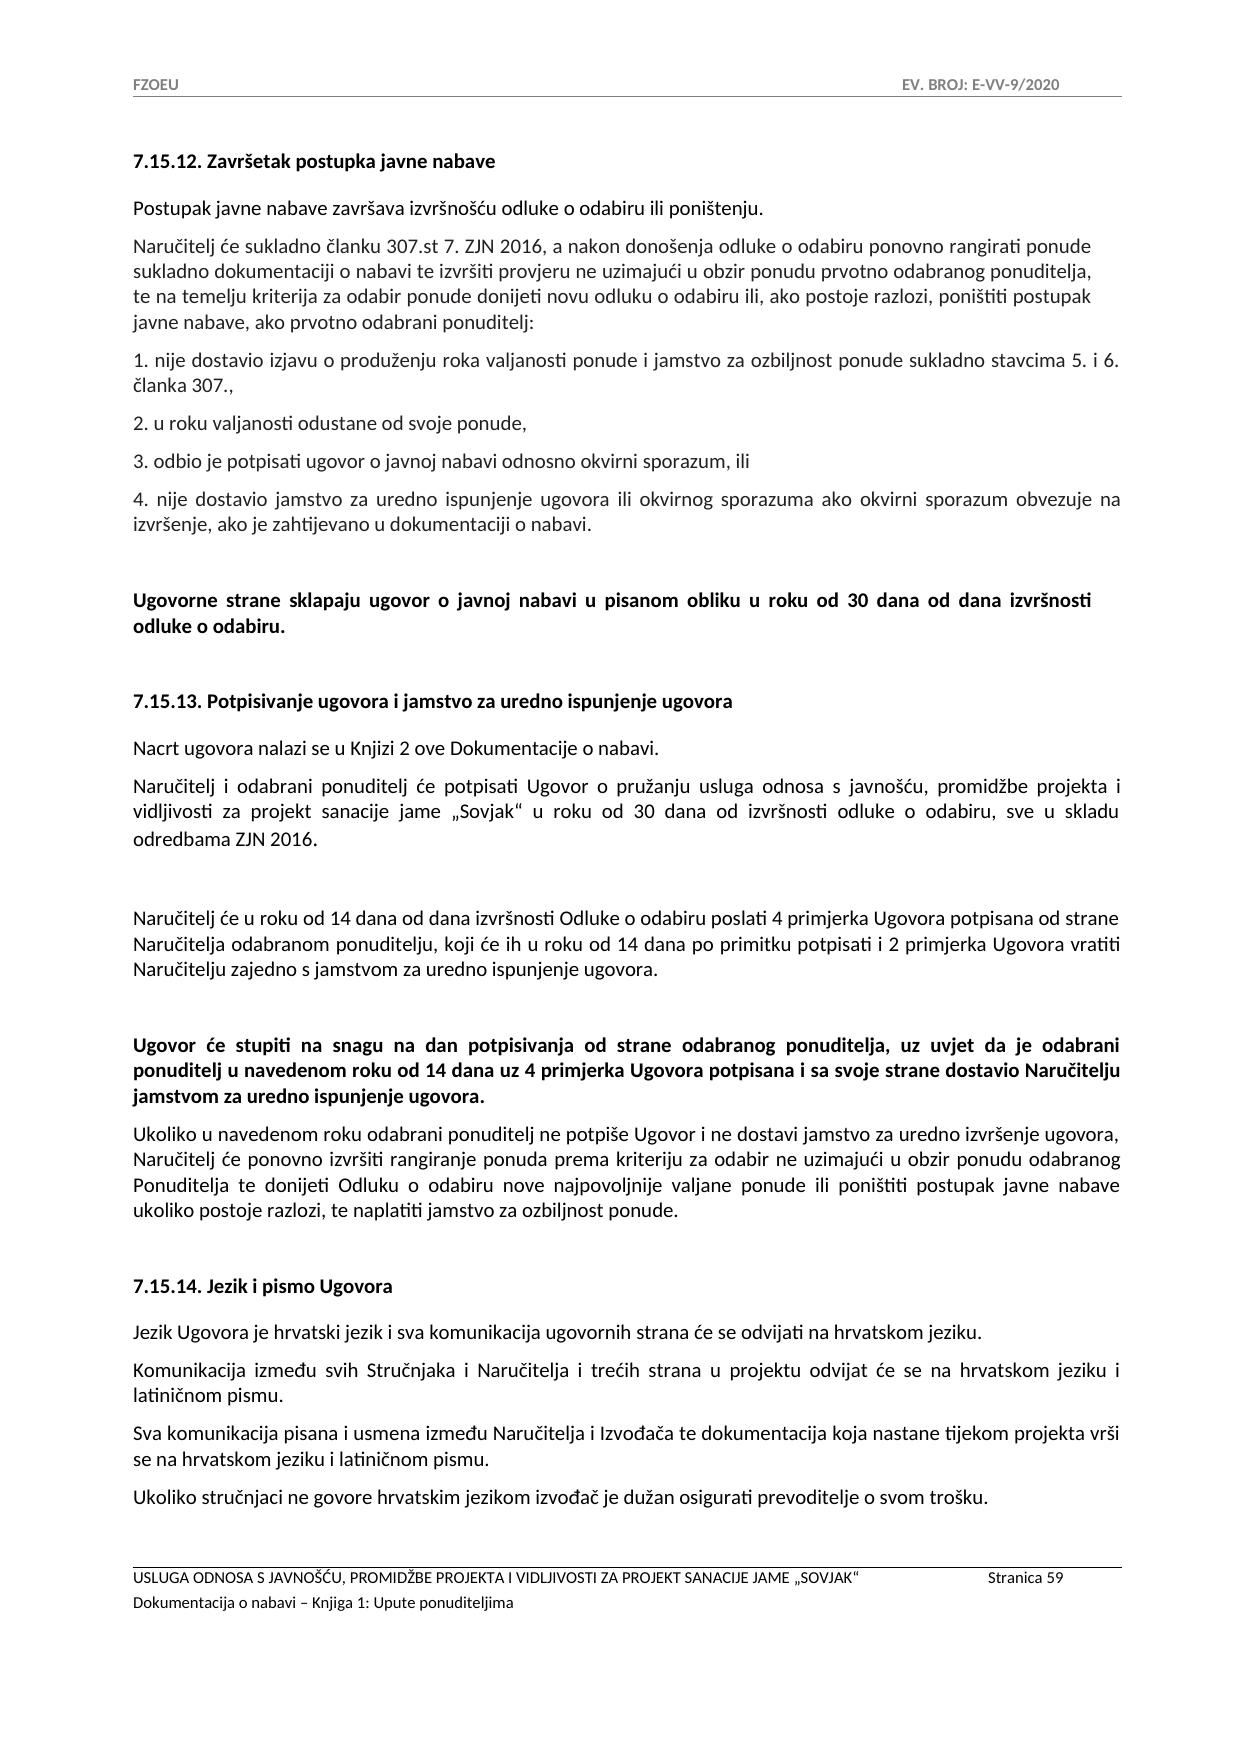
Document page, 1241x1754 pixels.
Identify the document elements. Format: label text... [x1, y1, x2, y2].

text Ukoliko u navedenom roku odabrani ponuditelj ne potpiše Ugovor i ne dostavi jamstvo za uredno izvršenje ugovora, Naručitelj će ponovno izvršiti rangiranje ponuda prema kriteriju za odabir ne uzimajući u obzir ponudu odabranog Ponuditelja te donijeti Odluku o odabiru nove najpovoljnije valjane ponude ili poništiti postupak javne nabave ukoliko postoje razlozi, te naplatiti jamstvo za ozbiljnost ponude. [133, 1121, 1122, 1223]
text Završetak postupka javne nabave [133, 149, 1122, 174]
text Potpisivanje ugovora i jamstvo za uredno ispunjenje ugovora [133, 689, 1122, 714]
text Ugovorne strane sklapaju ugovor o javnoj nabavi u pisanom obliku u roku od 30 dana od dana izvršnosti odluke o odabiru. [133, 587, 1094, 638]
text 3. odbio je potpisati ugovor o javnoj nabavi odnosno okvirni sporazum, ili [133, 448, 1122, 474]
text Komunikacija između svih Stručnjaka i Naručitelja i trećih strana u projektu odvijat će se na hrvatskom jeziku i latiničnom pismu. [133, 1357, 1122, 1408]
text Naručitelj i odabrani ponuditelj će potpisati Ugovor o pružanju usluga odnosa s javnošću, promidžbe projekta i vidljivosti za projekt sanacije jame „Sovjak“ u roku od 30 dana od izvršnosti odluke o odabiru, sve u skladu odredbama ZJN 2016. [133, 773, 1122, 852]
text 2. u roku valjanosti odustane od svoje ponude, [133, 410, 1122, 436]
text Jezik Ugovora je hrvatski jezik i sva komunikacija ugovornih strana će se odvijati na hrvatskom jeziku. [133, 1319, 1122, 1345]
text Nacrt ugovora nalazi se u Knjizi 2 ove Dokumentacije o nabavi. [133, 735, 1094, 760]
text 1. nije dostavio izjavu o produženju roka valjanosti ponude i jamstvo za ozbiljnost ponude sukladno stavcima 5. i 6. članka 307., [133, 347, 1122, 398]
text Jezik i pismo Ugovora [133, 1273, 1122, 1298]
text Ukoliko stručnjaci ne govore hrvatskim jezikom izvođač je dužan osigurati prevoditelje o svom trošku. [133, 1484, 1122, 1509]
text 4. nije dostavio jamstvo za uredno ispunjenje ugovora ili okvirnog sporazuma ako okvirni sporazum obvezuje na izvršenje, ako je zahtijevano u dokumentaciji o nabavi. [133, 486, 1122, 537]
text Naručitelj će u roku od 14 dana od dana izvršnosti Odluke o odabiru poslati 4 primjerka Ugovora potpisana od strane Naručitelja odabranom ponuditelju, koji će ih u roku od 14 dana po primitku potpisati i 2 primjerka Ugovora vratiti Naručitelju zajedno s jamstvom za uredno ispunjenje ugovora. [133, 906, 1122, 982]
text Sva komunikacija pisana i usmena između Naručitelja i Izvođača te dokumentacija koja nastane tijekom projekta vrši se na hrvatskom jeziku i latiničnom pismu. [133, 1421, 1122, 1471]
text Postupak javne nabave završava izvršnošću odluke o odabiru ili poništenju. [133, 195, 1122, 220]
text Ugovor će stupiti na snagu na dan potpisivanja od strane odabranog ponuditelja, uz uvjet da je odabrani ponuditelj u navedenom roku od 14 dana uz 4 primjerka Ugovora potpisana i sa svoje strane dostavio Naručitelju jamstvom za uredno ispunjenje ugovora. [133, 1032, 1122, 1108]
text Naručitelj će sukladno članku 307.st 7. ZJN 2016, a nakon donošenja odluke o odabiru ponovno rangirati ponude sukladno dokumentaciji o nabavi te izvršiti provjeru ne uzimajući u obzir ponudu prvotno odabranog ponuditelja, te na temelju kriterija za odabir ponude donijeti novu odluku o odabiru ili, ako postoje razlozi, poništiti postupak javne nabave, ako prvotno odabrani ponuditelj: [133, 233, 1094, 334]
